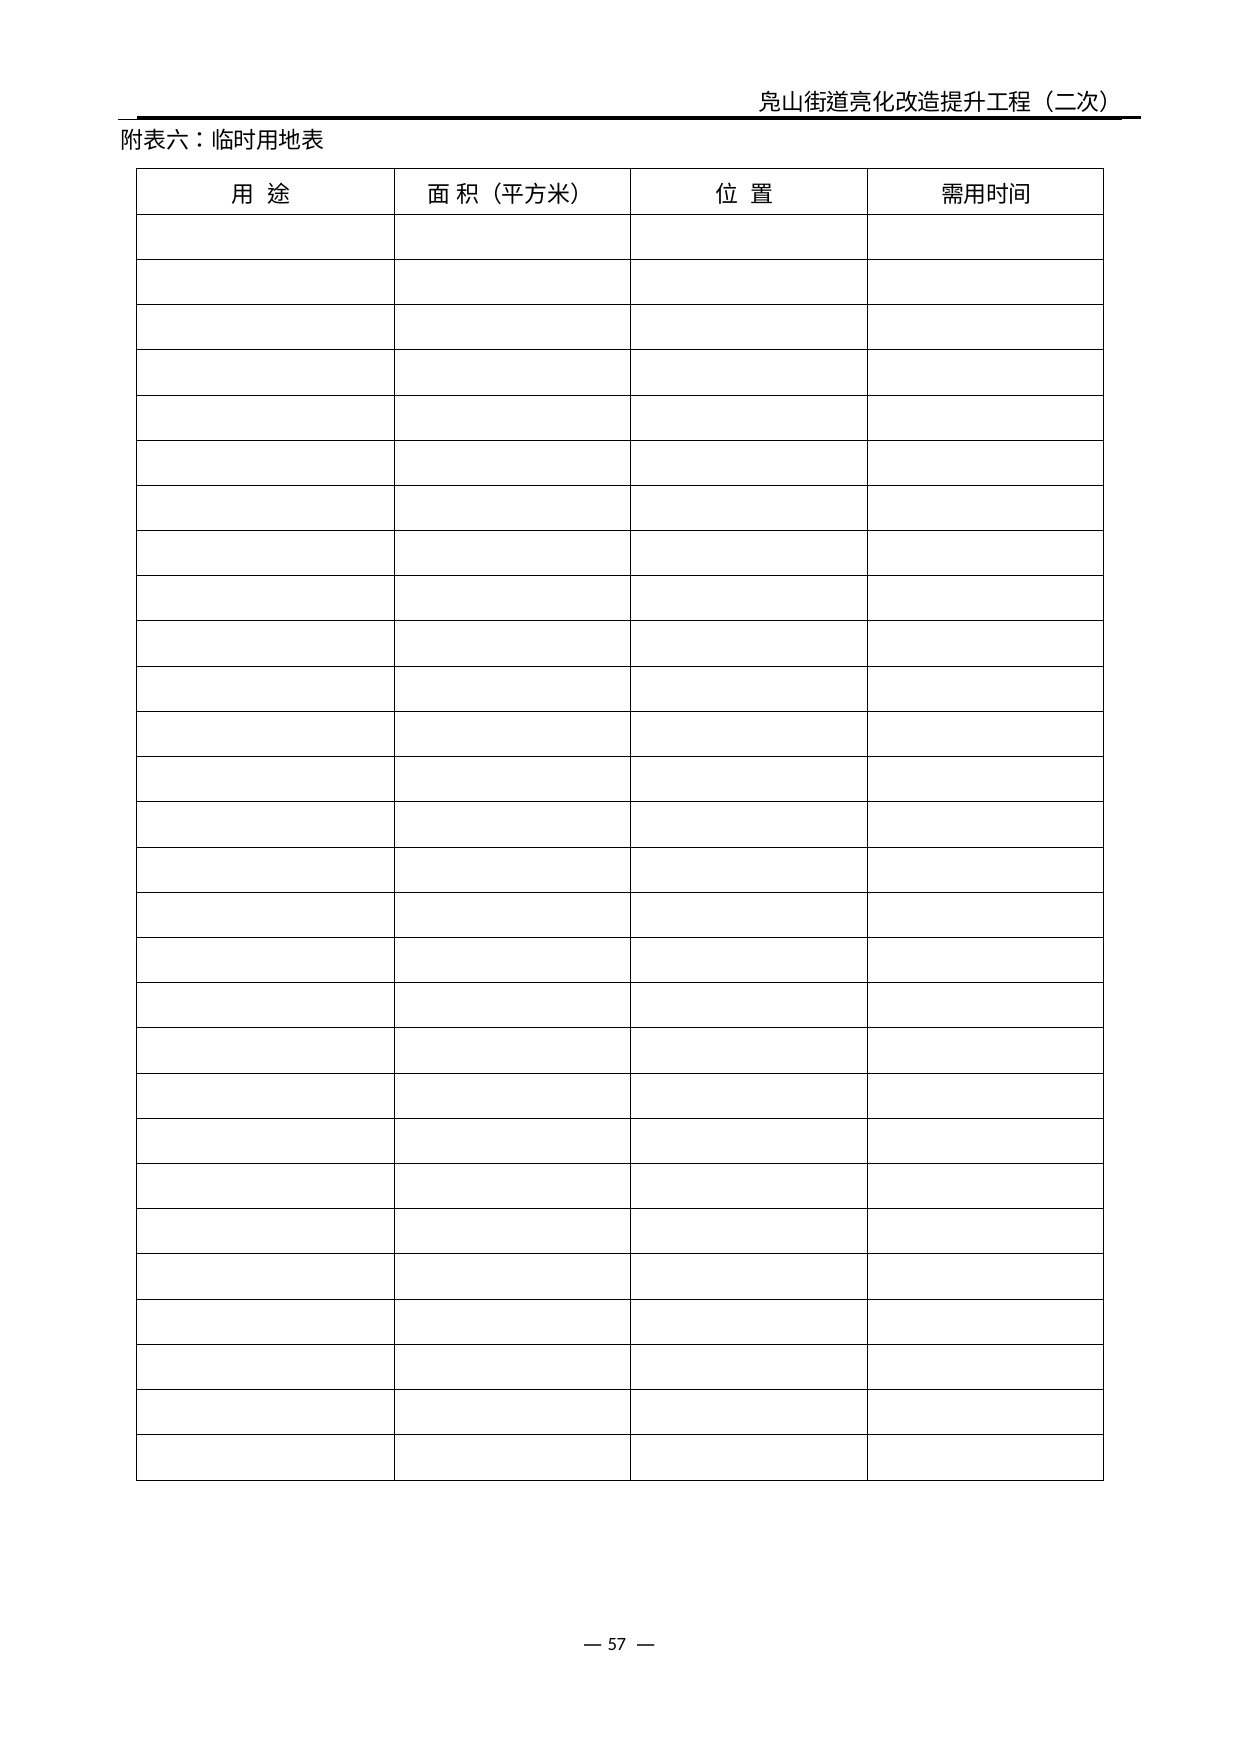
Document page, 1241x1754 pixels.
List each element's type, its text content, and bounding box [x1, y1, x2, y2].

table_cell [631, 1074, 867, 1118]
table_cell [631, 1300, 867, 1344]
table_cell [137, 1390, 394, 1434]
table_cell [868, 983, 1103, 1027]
table_cell [137, 621, 394, 666]
table_cell [137, 486, 394, 530]
table_cell [631, 260, 867, 304]
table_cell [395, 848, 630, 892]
table_cell [631, 621, 867, 666]
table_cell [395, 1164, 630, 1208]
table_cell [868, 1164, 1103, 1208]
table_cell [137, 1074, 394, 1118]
table_cell [137, 260, 394, 304]
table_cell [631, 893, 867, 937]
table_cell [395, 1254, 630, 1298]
table_cell [631, 350, 867, 394]
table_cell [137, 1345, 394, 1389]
table_cell [137, 757, 394, 801]
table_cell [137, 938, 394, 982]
table_cell [395, 396, 630, 440]
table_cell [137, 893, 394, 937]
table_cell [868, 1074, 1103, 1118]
table_cell [631, 215, 867, 259]
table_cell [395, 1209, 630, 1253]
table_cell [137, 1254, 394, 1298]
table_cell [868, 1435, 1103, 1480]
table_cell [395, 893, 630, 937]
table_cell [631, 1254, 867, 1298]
table_cell [395, 531, 630, 575]
table_cell [631, 667, 867, 711]
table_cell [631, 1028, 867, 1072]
table_cell [395, 305, 630, 349]
table_cell [631, 396, 867, 440]
table_cell [395, 757, 630, 801]
table_cell [631, 531, 867, 575]
table_header 需用时间 [868, 169, 1103, 214]
table_cell [137, 531, 394, 575]
table_cell [137, 396, 394, 440]
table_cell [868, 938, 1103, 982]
table_cell [395, 712, 630, 756]
table_cell [137, 712, 394, 756]
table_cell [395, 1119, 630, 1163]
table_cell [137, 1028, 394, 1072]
table_cell [868, 305, 1103, 349]
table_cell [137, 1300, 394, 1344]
table_cell [631, 712, 867, 756]
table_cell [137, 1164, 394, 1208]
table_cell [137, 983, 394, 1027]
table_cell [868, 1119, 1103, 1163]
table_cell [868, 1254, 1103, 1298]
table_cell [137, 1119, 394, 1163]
table_cell [395, 441, 630, 485]
table_cell [868, 667, 1103, 711]
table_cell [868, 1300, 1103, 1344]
table_cell [868, 486, 1103, 530]
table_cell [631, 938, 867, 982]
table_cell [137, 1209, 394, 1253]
table_cell [395, 486, 630, 530]
table_cell [868, 712, 1103, 756]
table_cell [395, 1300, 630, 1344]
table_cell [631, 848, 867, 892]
table_cell [868, 576, 1103, 620]
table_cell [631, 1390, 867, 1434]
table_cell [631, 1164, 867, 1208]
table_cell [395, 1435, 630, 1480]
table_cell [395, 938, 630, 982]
table_cell [631, 441, 867, 485]
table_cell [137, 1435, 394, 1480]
table_cell [631, 305, 867, 349]
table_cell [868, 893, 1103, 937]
table_cell [137, 441, 394, 485]
table_cell [395, 350, 630, 394]
table_cell [631, 757, 867, 801]
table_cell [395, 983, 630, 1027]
table_cell [137, 215, 394, 259]
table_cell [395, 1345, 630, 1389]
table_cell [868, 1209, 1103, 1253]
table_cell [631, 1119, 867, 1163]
table_cell [395, 260, 630, 304]
table_cell [868, 260, 1103, 304]
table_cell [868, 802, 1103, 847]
table_cell [868, 757, 1103, 801]
table_cell [631, 486, 867, 530]
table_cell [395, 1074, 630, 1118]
table_cell [137, 305, 394, 349]
table_header 面 积（平方米） [395, 169, 630, 214]
table_cell [395, 667, 630, 711]
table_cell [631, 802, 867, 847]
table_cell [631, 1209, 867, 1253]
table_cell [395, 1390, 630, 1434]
table_cell [137, 667, 394, 711]
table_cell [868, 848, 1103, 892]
table_cell [868, 531, 1103, 575]
table_header 用 途 [137, 169, 394, 214]
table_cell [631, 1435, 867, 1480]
text 附表六：临时用地表 [121, 126, 1122, 154]
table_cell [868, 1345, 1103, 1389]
table_cell [868, 441, 1103, 485]
table_cell [137, 576, 394, 620]
table_cell [395, 576, 630, 620]
table_cell [868, 396, 1103, 440]
table_cell [868, 215, 1103, 259]
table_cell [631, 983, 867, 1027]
table_header 位 置 [631, 169, 867, 214]
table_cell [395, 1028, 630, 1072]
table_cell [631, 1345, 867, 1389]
table_cell [631, 576, 867, 620]
table_cell [137, 802, 394, 846]
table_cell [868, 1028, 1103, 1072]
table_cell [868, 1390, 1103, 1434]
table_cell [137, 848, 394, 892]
table_cell [395, 621, 630, 666]
table_cell [395, 215, 630, 259]
table_cell [868, 350, 1103, 394]
table_cell [137, 350, 394, 394]
table_cell [395, 802, 630, 846]
table_cell [868, 621, 1103, 666]
